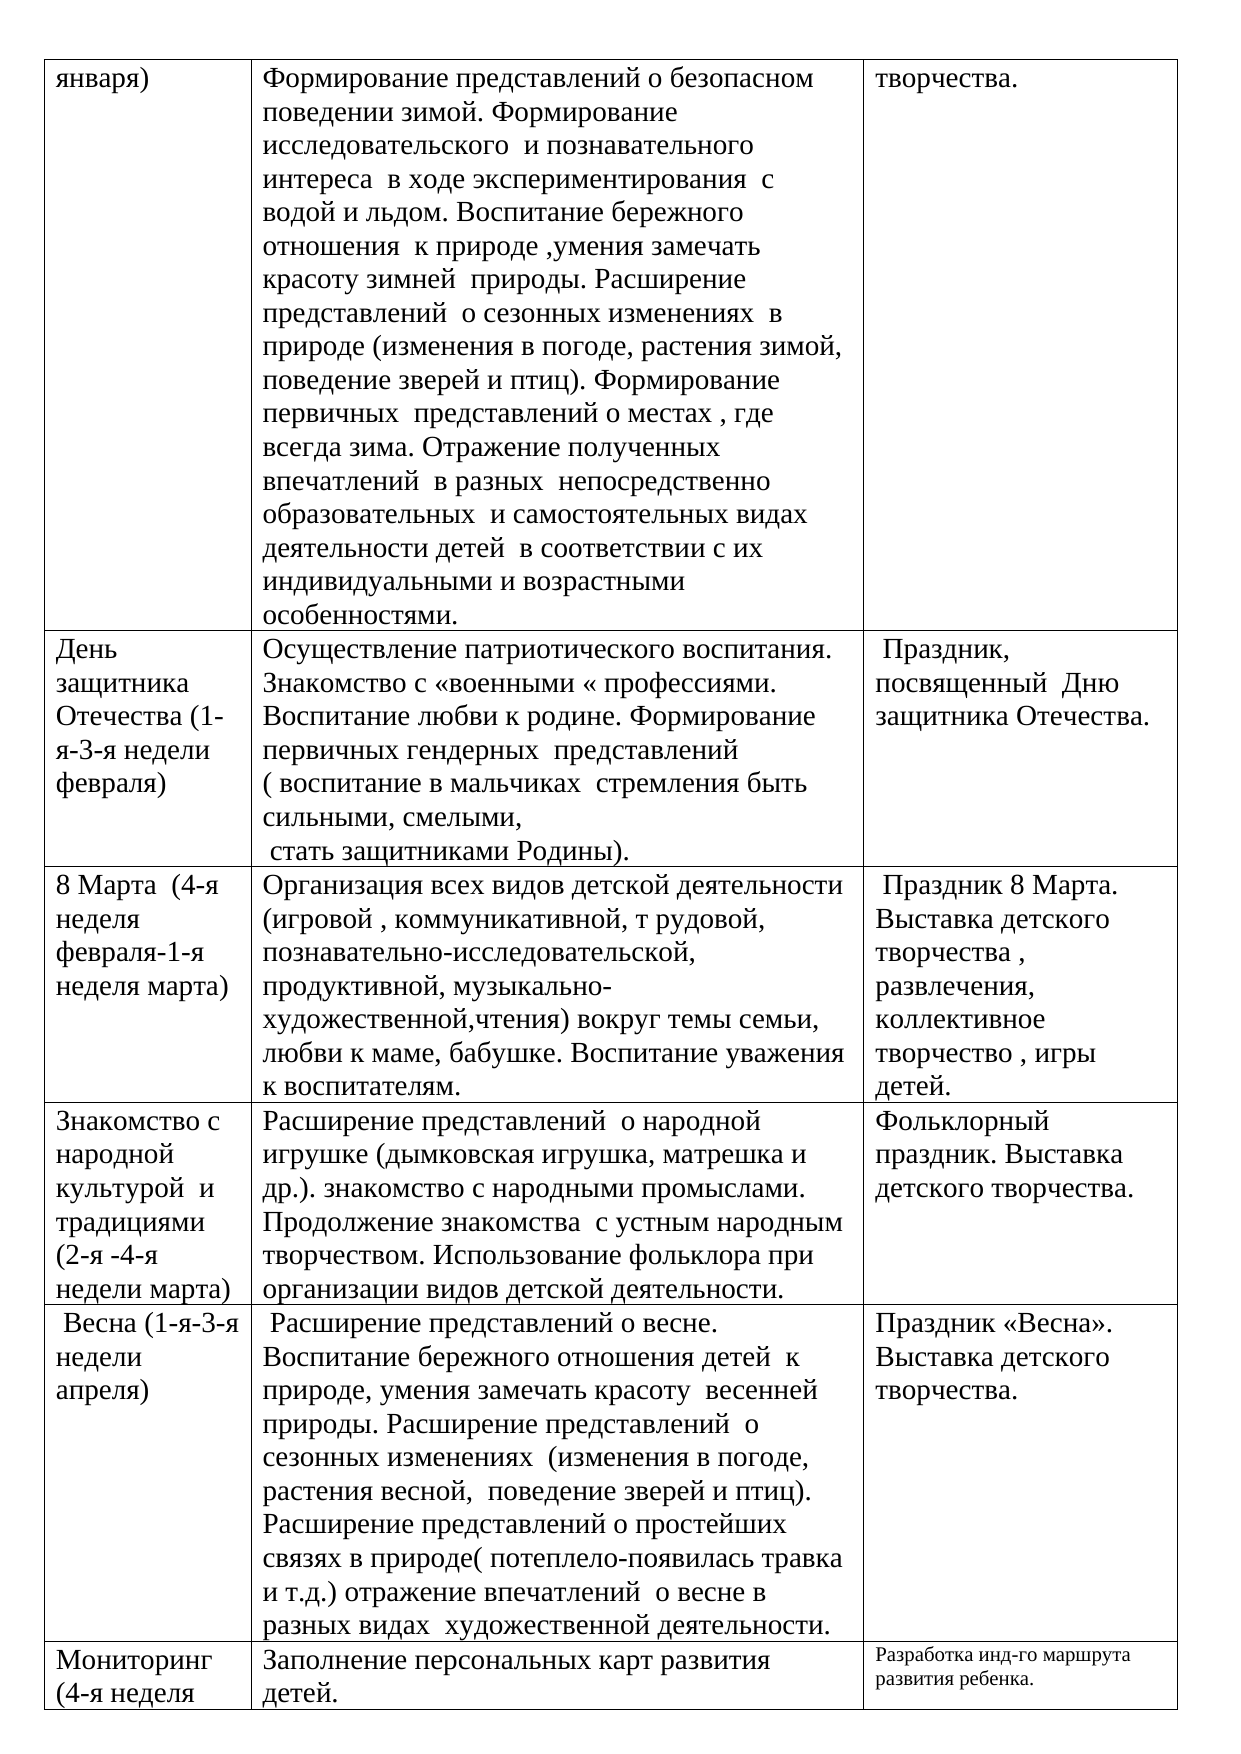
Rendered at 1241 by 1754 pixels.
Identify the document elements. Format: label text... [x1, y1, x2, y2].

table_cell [252, 1642, 863, 1709]
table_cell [252, 60, 863, 630]
table_cell Знакомство с народной культурой и традициями (2-я -4-я недели марта) [45, 1103, 251, 1304]
table_cell Праздник «Весна». Выставка детского творчества. [864, 1305, 1177, 1641]
table_cell 8 Марта (4-я неделя февраля-1-я неделя марта) [45, 867, 251, 1102]
table_cell Весна (1-я-3-я недели апреля) [45, 1305, 251, 1641]
table_cell Осуществление патриотического воспитания. Знакомство с «военными « профессиями. Воспитание любви к родине. Формирование первичных гендерных представлений ( воспитание в мальчиках стремления быть сильными, смелыми, стать защитниками Родины). [252, 631, 863, 866]
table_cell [864, 1642, 1177, 1709]
table_cell Расширение представлений о весне. Воспитание бережного отношения детей к природе, умения замечать красоту весенней природы. Расширение представлений о сезонных изменениях (изменения в погоде, растения весной, поведение зверей и птиц). Расширение представлений о простейших связях в природе( потеплело-появилась травка и т.д.) отражение впечатлений о весне в разных видах художественной деятельности. [252, 1305, 863, 1641]
table_cell Организация всех видов детской деятельности (игровой , коммуникативной, т рудовой, познавательно-исследовательской, продуктивной, музыкально-художественной,чтения) вокруг темы семьи, любви к маме, бабушке. Воспитание уважения к воспитателям. [252, 867, 863, 1102]
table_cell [45, 60, 251, 630]
table_cell Праздник 8 Марта. Выставка детского творчества , развлечения, коллективное творчество , игры детей. [864, 867, 1177, 1102]
table_cell Фольклорный праздник. Выставка детского творчества. [864, 1103, 1177, 1304]
table_cell Праздник, посвященный Дню защитника Отечества. [864, 631, 1177, 866]
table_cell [864, 60, 1177, 630]
table_cell День защитника Отечества (1-я-3-я недели февраля) [45, 631, 251, 866]
table_cell Расширение представлений о народной игрушке (дымковская игрушка, матрешка и др.). знакомство с народными промыслами. Продолжение знакомства с устным народным творчеством. Использование фольклора при организации видов детской деятельности. [252, 1103, 863, 1304]
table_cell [45, 1642, 251, 1709]
